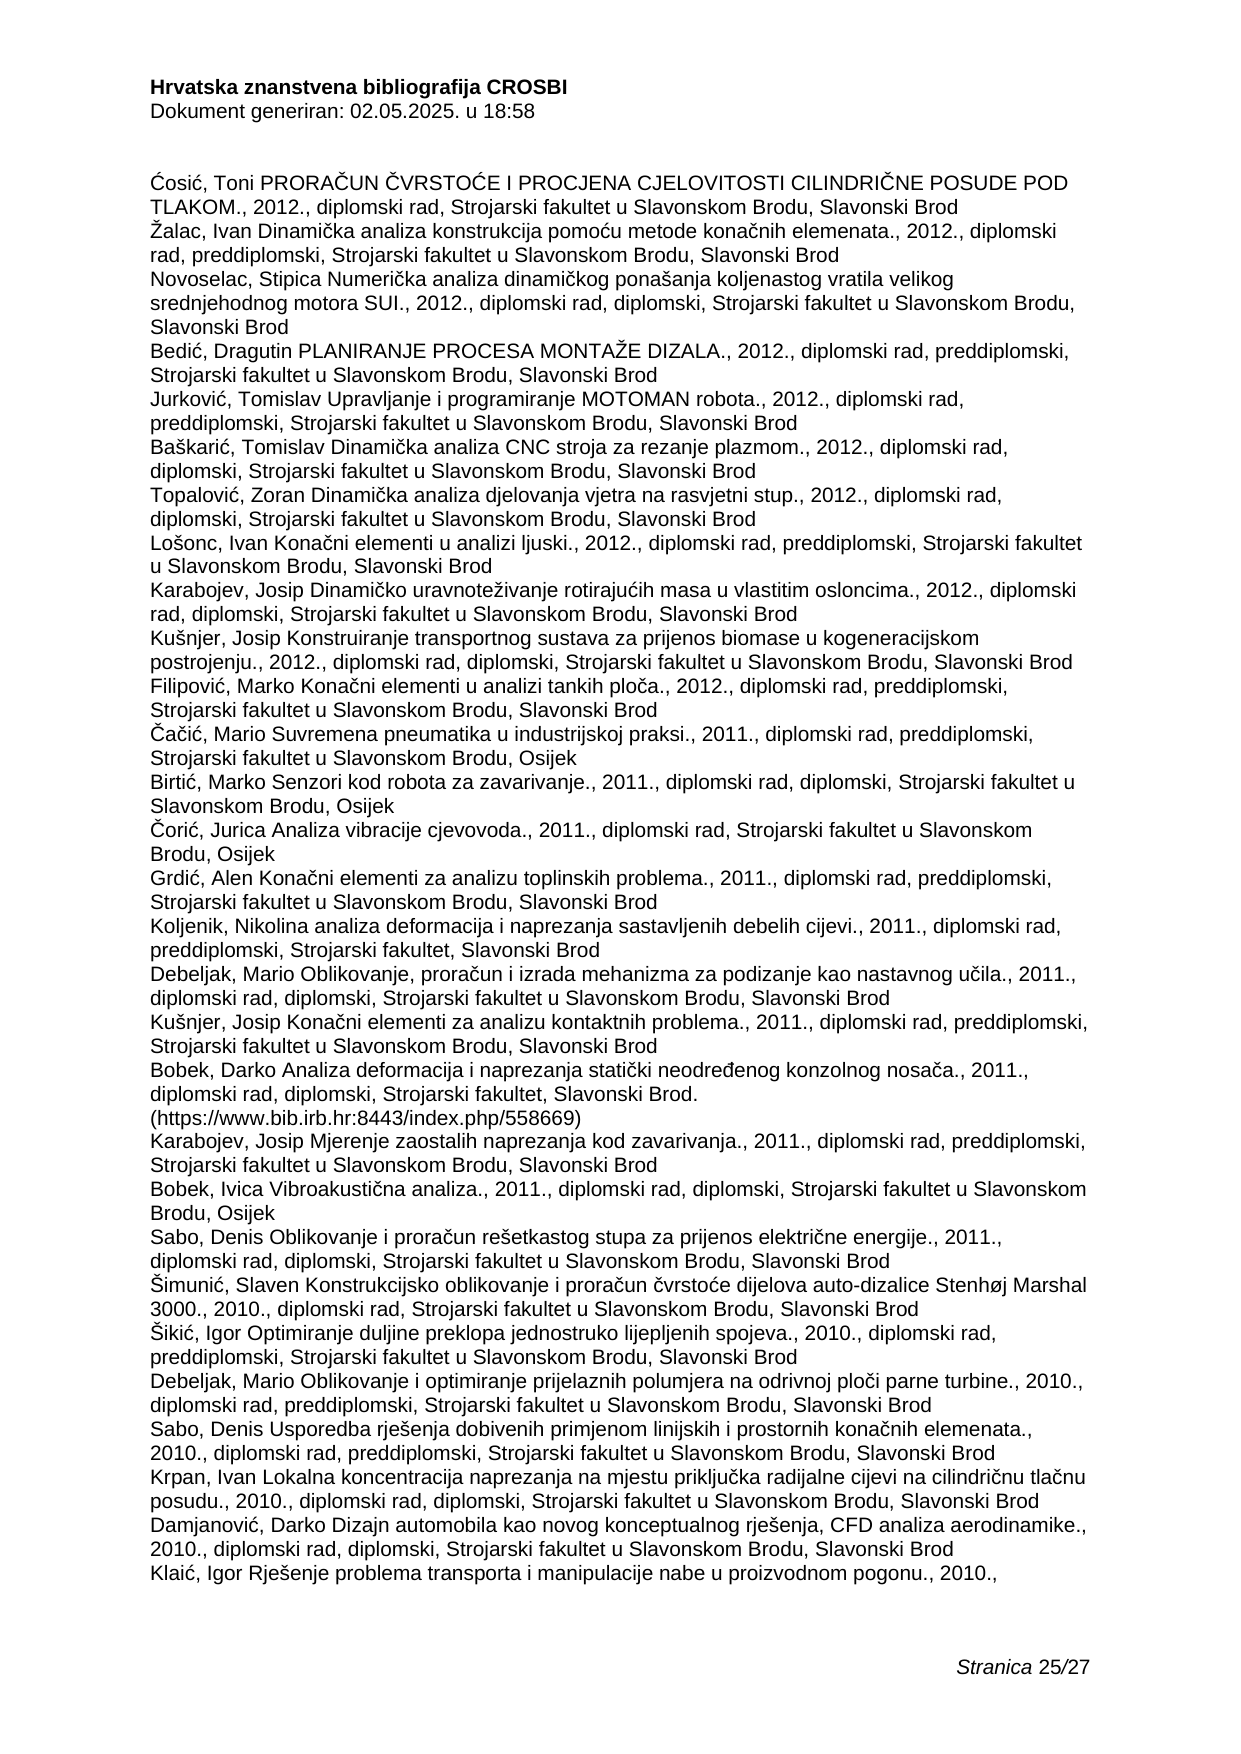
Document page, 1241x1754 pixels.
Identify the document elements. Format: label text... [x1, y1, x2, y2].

text Krpan, Ivan [150, 1465, 1090, 1513]
text Klaić, Igor [150, 1561, 1090, 1584]
text Jurković, Tomislav [150, 387, 1090, 434]
text Koljenik, Nikolina [150, 914, 1090, 962]
text Sabo, Denis [150, 1417, 1090, 1465]
text Kušnjer, Josip [150, 626, 1090, 674]
text Karabojev, Josip [150, 1129, 1090, 1177]
text Novoselac, Stipica [150, 267, 1090, 339]
text Žalac, Ivan [150, 219, 1090, 267]
text Baškarić, Tomislav [150, 434, 1090, 482]
text Damjanović, Darko [150, 1513, 1090, 1561]
text Grdić, Alen [150, 866, 1090, 914]
text Bobek, Ivica [150, 1177, 1090, 1225]
text Karabojev, Josip [150, 578, 1090, 626]
text Filipović, Marko [150, 674, 1090, 722]
text Kušnjer, Josip [150, 1009, 1090, 1057]
text Debeljak, Mario [150, 1369, 1090, 1417]
text Birtić, Marko [150, 770, 1090, 818]
text Debeljak, Mario [150, 962, 1090, 1009]
text Topalović, Zoran [150, 482, 1090, 530]
text Bobek, Darko [150, 1057, 1090, 1129]
text Bedić, Dragutin [150, 339, 1090, 387]
text Lošonc, Ivan [150, 530, 1090, 578]
text Čačić, Mario [150, 722, 1090, 770]
text Ćosić, Toni [150, 171, 1090, 219]
text Šikić, Igor [150, 1321, 1090, 1369]
text Šimunić, Slaven [150, 1273, 1090, 1321]
text Sabo, Denis [150, 1225, 1090, 1273]
text Čorić, Jurica [150, 818, 1090, 866]
